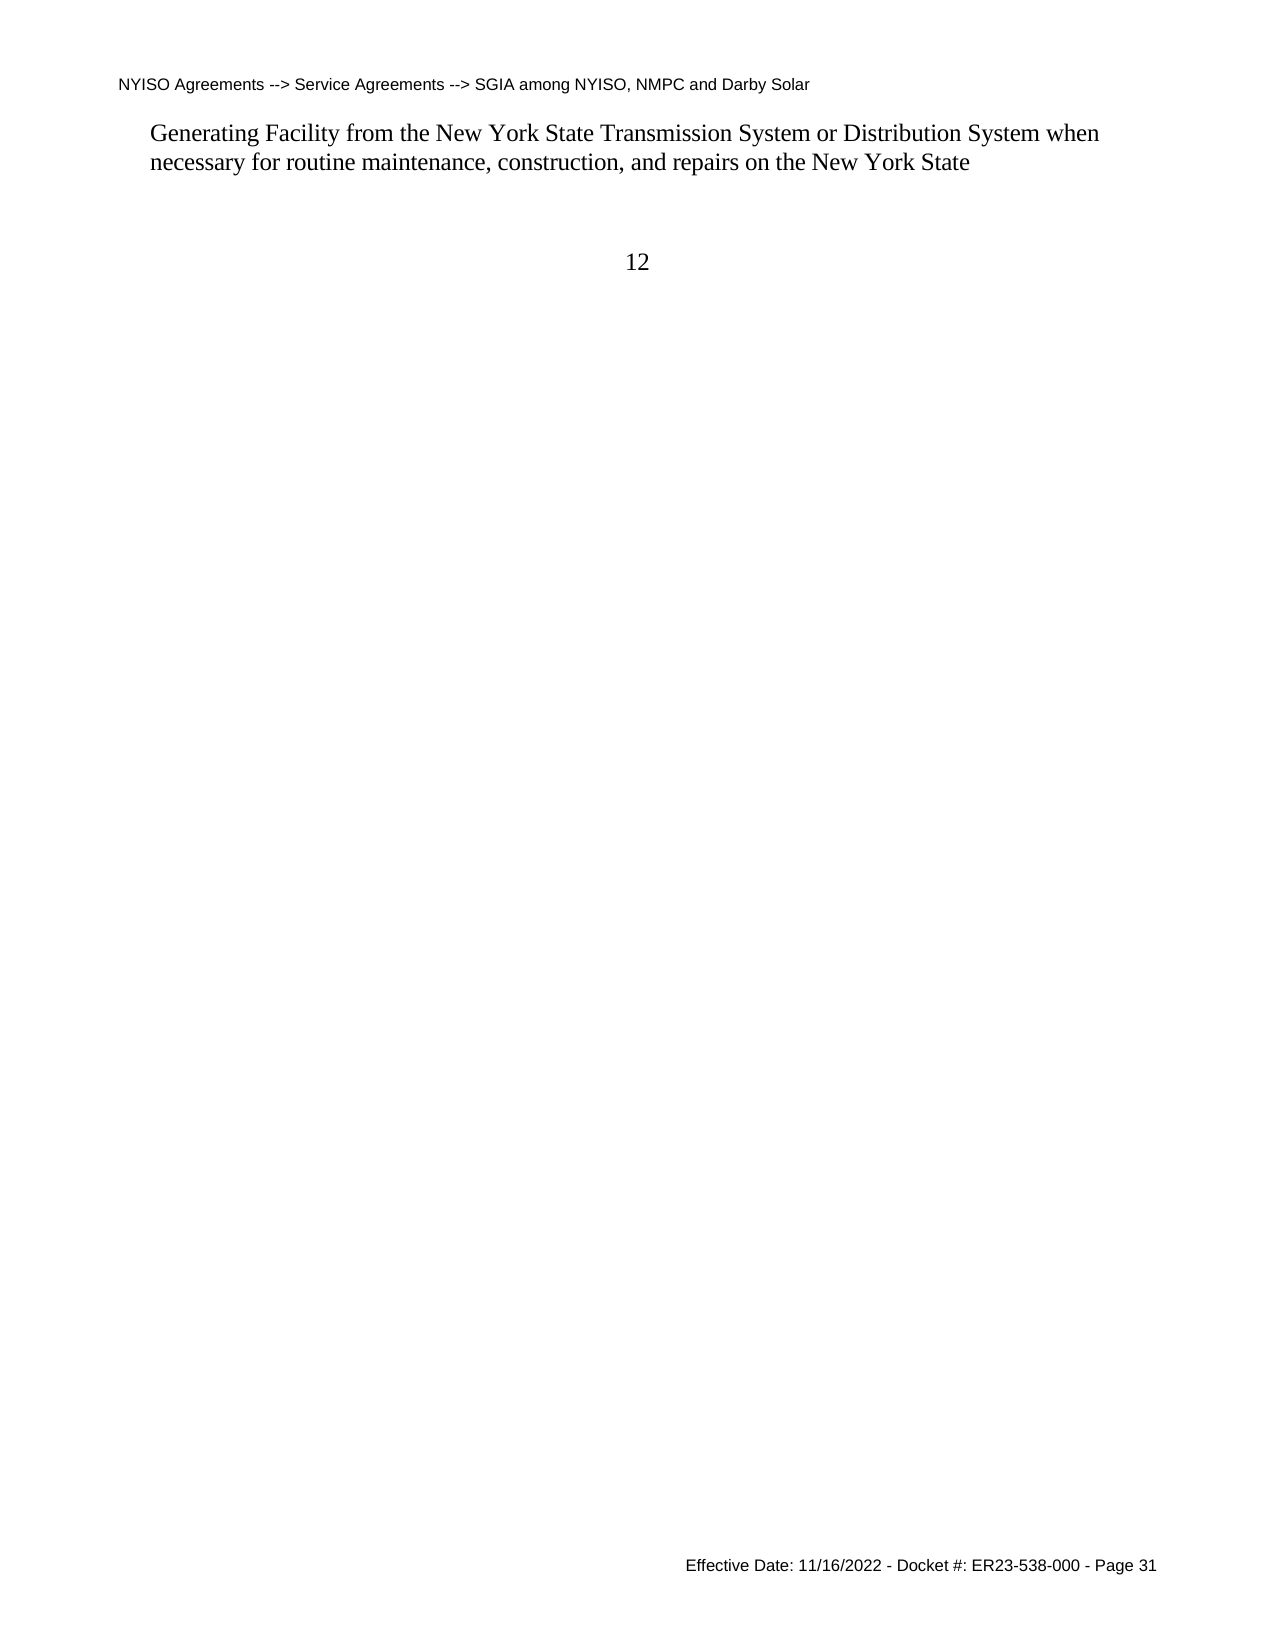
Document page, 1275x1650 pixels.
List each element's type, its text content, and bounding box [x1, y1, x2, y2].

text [150, 119, 1138, 176]
text 12 [625, 247, 1275, 276]
